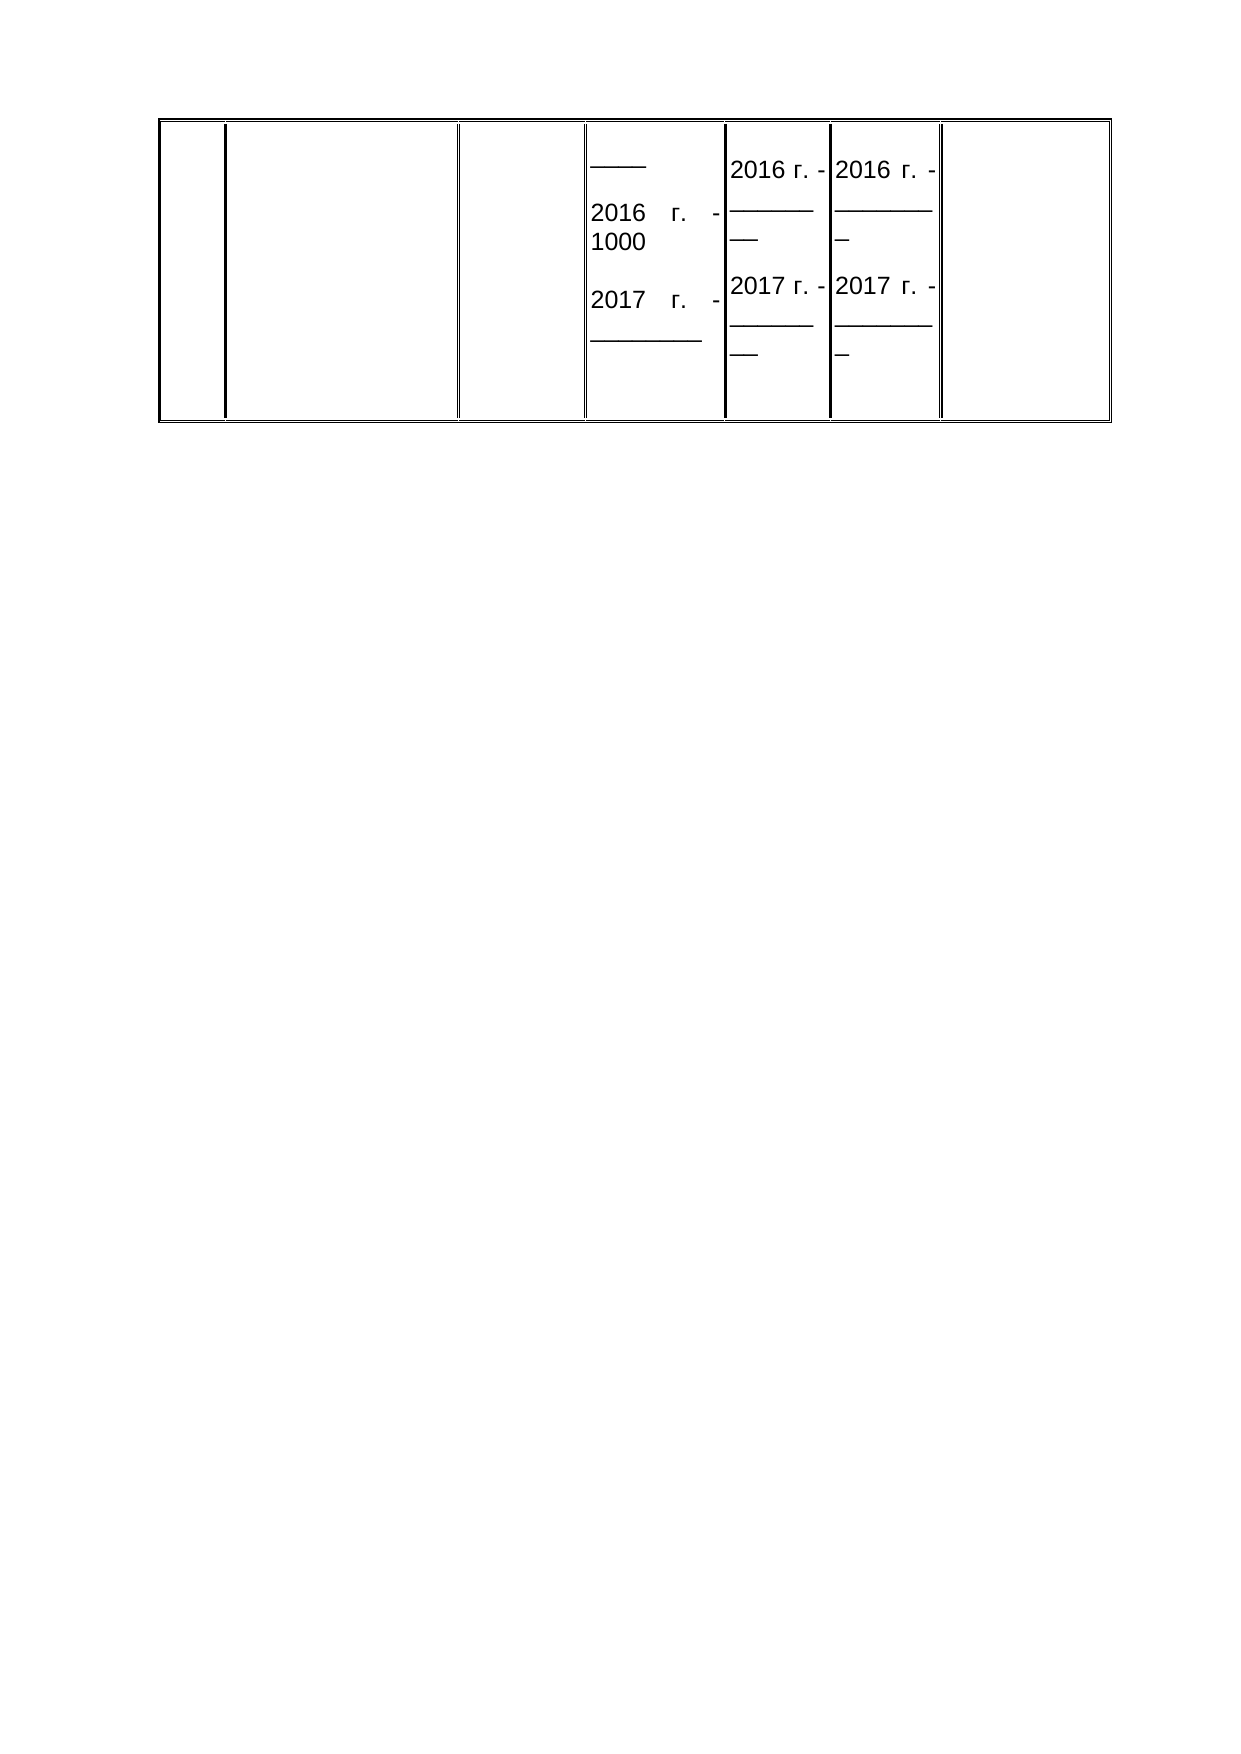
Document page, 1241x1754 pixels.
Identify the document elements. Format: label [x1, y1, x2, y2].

table_cell [725, 122, 830, 419]
table_cell [225, 122, 459, 419]
table_cell [459, 122, 586, 419]
table_cell [161, 122, 225, 419]
table_cell [941, 122, 1109, 419]
table_cell [830, 120, 941, 419]
table_cell [586, 120, 725, 419]
